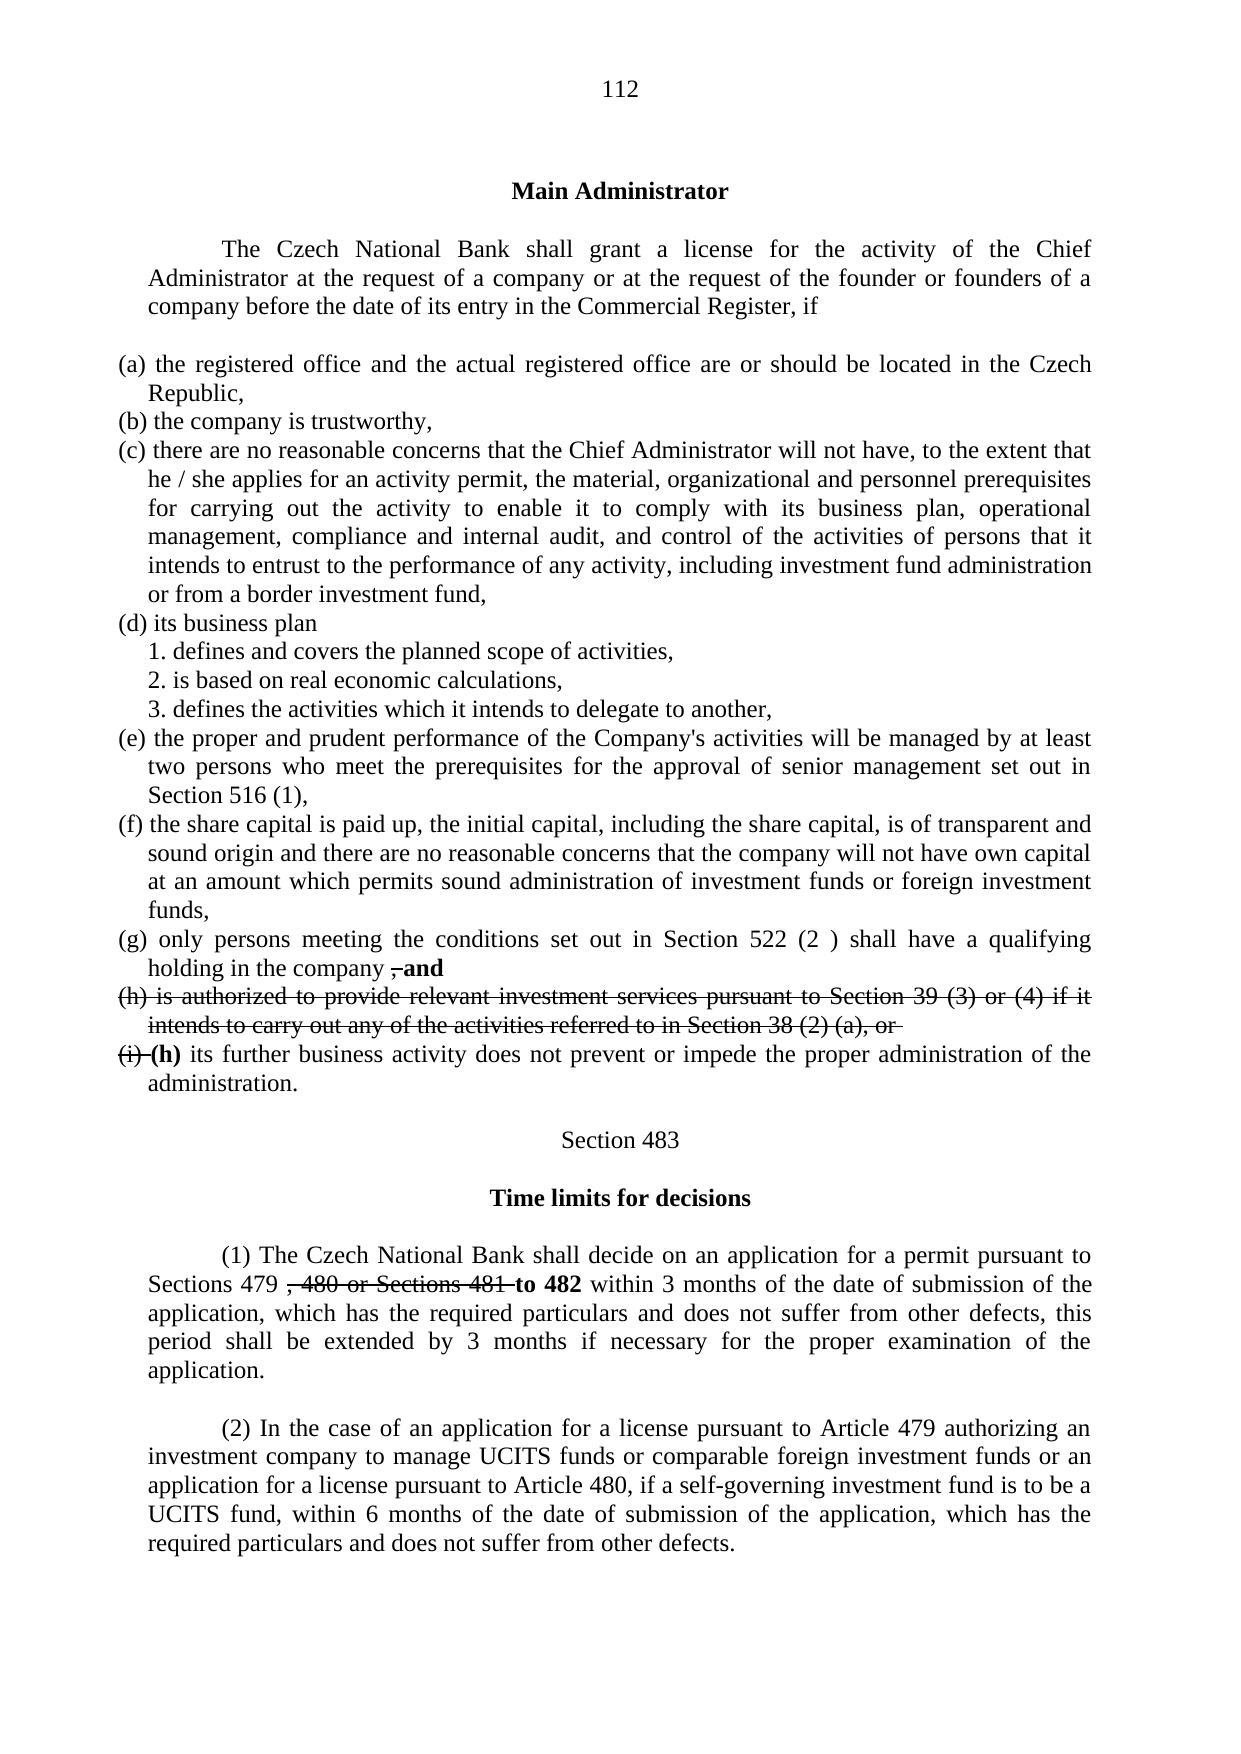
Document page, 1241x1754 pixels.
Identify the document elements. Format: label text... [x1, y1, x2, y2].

text 3. defines the activities which it intends to delegate to another, [148, 694, 1093, 723]
text 1. defines and covers the planned scope of activities, [148, 636, 1093, 665]
text (i) (h) its further business activity does not prevent or impede the proper administration of the administration. [118, 1039, 1093, 1096]
text (b) the company is trustworthy, [118, 406, 1093, 435]
text Main Administrator [148, 176, 1093, 205]
text 2. is based on real economic calculations, [148, 665, 1093, 694]
text (2) In the case of an application for a license pursuant to Article 479 authorizing an investment company to manage UCITS funds or comparable foreign investment funds or an application for a license pursuant to Article 480, if a self-governing investment fund is to be a UCITS fund, within 6 months of the date of submission of the application, which has the required particulars and does not suffer from other defects. [148, 1413, 1093, 1556]
text The Czech National Bank shall grant a license for the activity of the Chief Administrator at the request of a company or at the request of the founder or founders of a company before the date of its entry in the Commercial Register, if [148, 234, 1093, 320]
text (f) the share capital is paid up, the initial capital, including the share capital, is of transparent and sound origin and there are no reasonable concerns that the company will not have own capital at an amount which permits sound administration of investment funds or foreign investment funds, [118, 809, 1093, 924]
text (g) only persons meeting the conditions set out in Section 522 (2 ) shall have a qualifying holding in the company , and [118, 924, 1093, 981]
text (a) the registered office and the actual registered office are or should be located in the Czech Republic, [118, 349, 1093, 406]
text Time limits for decisions [148, 1183, 1093, 1211]
text (h) is authorized to provide relevant investment services pursuant to Section 39 (3) or (4) if it intends to carry out any of the activities referred to in Section 38 (2) (a), or [118, 981, 1093, 1039]
text Section 483 [148, 1125, 1093, 1154]
text (d) its business plan [118, 608, 1093, 636]
text (1) The Czech National Bank shall decide on an application for a permit pursuant to Sections 479 , 480 or Sections 481 to 482 within 3 months of the date of submission of the application, which has the required particulars and does not suffer from other defects, this period shall be extended by 3 months if necessary for the proper examination of the application. [148, 1240, 1093, 1384]
text (c) there are no reasonable concerns that the Chief Administrator will not have, to the extent that he / she applies for an activity permit, the material, organizational and personnel prerequisites for carrying out the activity to enable it to comply with its business plan, operational management, compliance and internal audit, and control of the activities of persons that it intends to entrust to the performance of any activity, including investment fund administration or from a border investment fund, [118, 435, 1093, 608]
text (e) the proper and prudent performance of the Company's activities will be managed by at least two persons who meet the prerequisites for the approval of senior management set out in Section 516 (1), [118, 723, 1093, 809]
